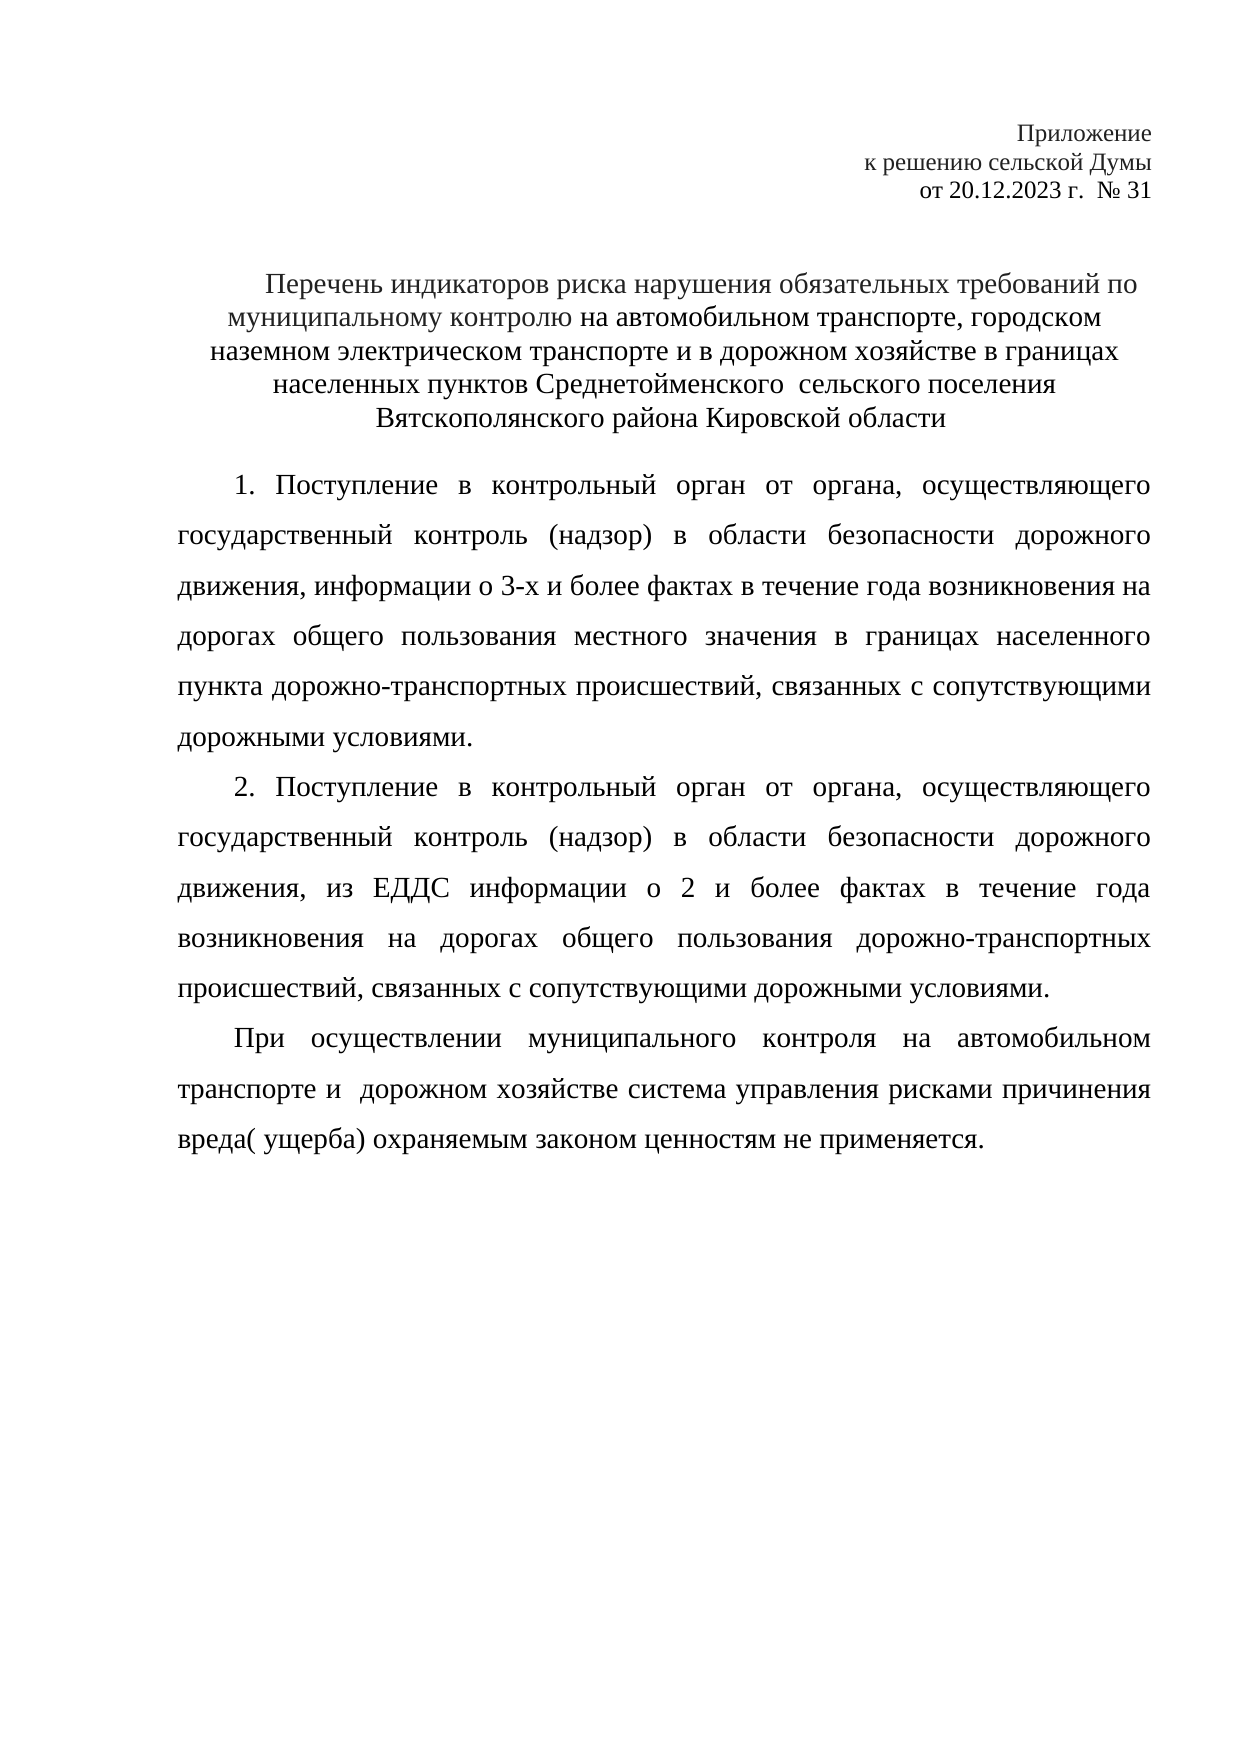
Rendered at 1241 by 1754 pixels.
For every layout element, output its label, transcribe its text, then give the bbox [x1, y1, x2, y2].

text Перечень индикаторов риска нарушения обязательных требований по муниципальному контролю на автомобильном транспорте, городском наземном электрическом транспорте и в дорожном хозяйстве в границах населенных пунктов Среднетойменского сельского поселения Вятскополянского района Кировской области [177, 266, 1152, 434]
text от 20.12.2023 г. № 31 [177, 176, 1152, 204]
text При осуществлении муниципального контроля на автомобильном транспорте и дорожном хозяйстве система управления рисками причинения вреда( ущерба) охраняемым законом ценностям не применяется. [177, 1021, 1152, 1155]
text к решению сельской Думы [177, 147, 1152, 176]
text 2. Поступление в контрольный орган от органа, осуществляющего государственный контроль (надзор) в области безопасности дорожного движения, из ЕДДС информации о 2 и более фактах в течение года возникновения на дорогах общего пользования дорожно-транспортных происшествий, связанных с сопутствующими дорожными условиями. [177, 769, 1152, 1004]
text 1. Поступление в контрольный орган от органа, осуществляющего государственный контроль (надзор) в области безопасности дорожного движения, информации о 3-х и более фактах в течение года возникновения на дорогах общего пользования местного значения в границах населенного пункта дорожно-транспортных происшествий, связанных с сопутствующими дорожными условиями. [177, 467, 1152, 752]
text Приложение [177, 118, 1152, 147]
